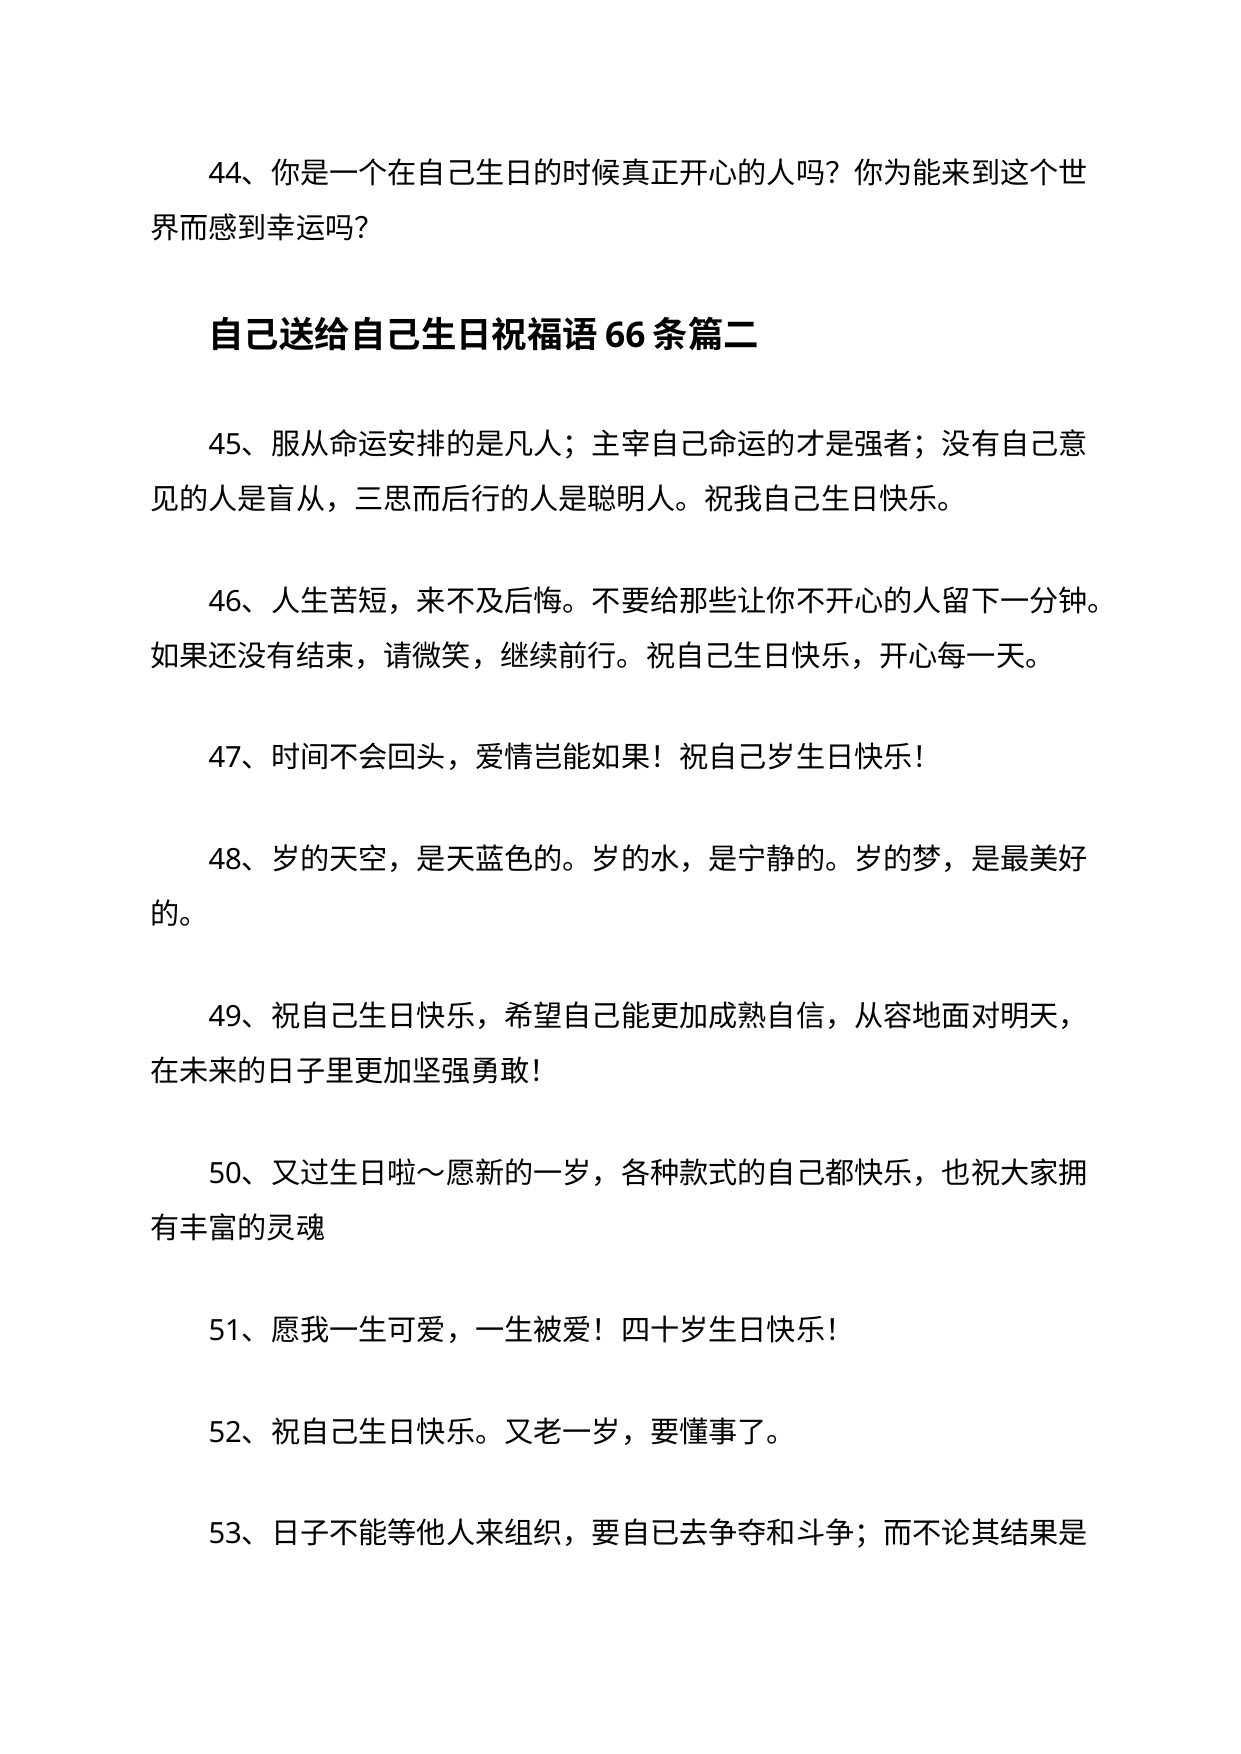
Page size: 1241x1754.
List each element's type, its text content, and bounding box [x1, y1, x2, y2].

text 自己送给自己生日祝福语66条篇二 [150, 307, 1090, 358]
text 48、岁的天空，是天蓝色的。岁的水，是宁静的。岁的梦，是最美好的。 [150, 836, 1090, 933]
text 46、人生苦短，来不及后悔。不要给那些让你不开心的人留下一分钟。如果还没有结束，请微笑，继续前行。祝自己生日快乐，开心每一天。 [150, 577, 1090, 674]
text 47、时间不会回头，爱情岂能如果！祝自己岁生日快乐！ [150, 734, 1090, 776]
text 50、又过生日啦～愿新的一岁，各种款式的自己都快乐，也祝大家拥有丰富的灵魂 [150, 1149, 1090, 1247]
text 45、服从命运安排的是凡人；主宰自己命运的才是强者；没有自己意见的人是盲从，三思而后行的人是聪明人。祝我自己生日快乐。 [150, 420, 1090, 518]
text 52、祝自己生日快乐。又老一岁，要懂事了。 [150, 1408, 1090, 1451]
text 49、祝自己生日快乐，希望自己能更加成熟自信，从容地面对明天，在未来的日子里更加坚强勇敢！ [150, 993, 1090, 1090]
text 51、愿我一生可爱，一生被爱！四十岁生日快乐！ [150, 1306, 1090, 1348]
text 44、你是一个在自己生日的时候真正开心的人吗？你为能来到这个世界而感到幸运吗？ [150, 150, 1090, 247]
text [150, 1510, 1090, 1552]
